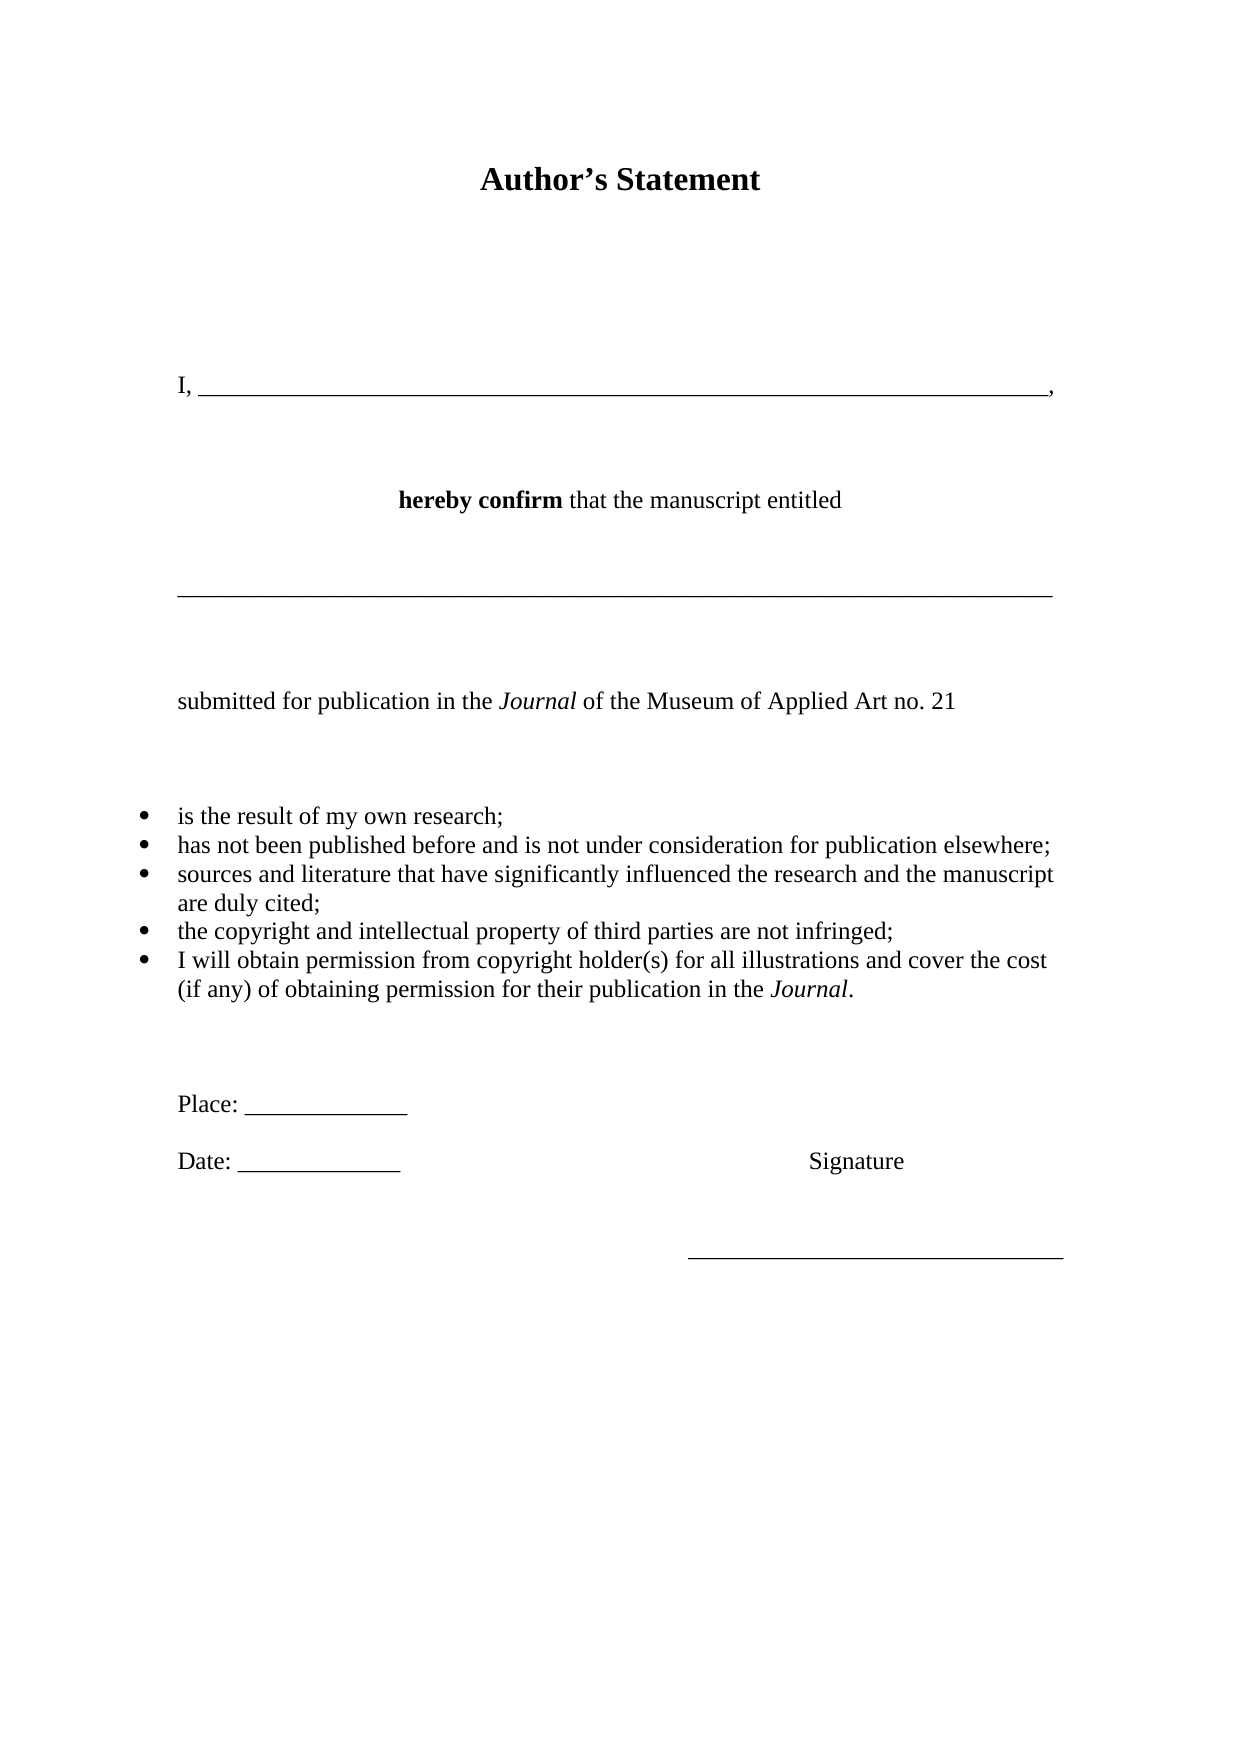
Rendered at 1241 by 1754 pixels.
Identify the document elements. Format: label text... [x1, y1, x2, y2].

list has not been published before and is not under consideration for publication elsewhere; [140, 830, 1063, 859]
text Date: _____________ Signature [177, 1146, 1063, 1175]
text hereby confirm that the manuscript entitled [177, 485, 1063, 514]
text submitted for publication in the Journal of the Museum of Applied Art no. 21 [177, 686, 1063, 715]
list the copyright and intellectual property of third parties are not infringed; [140, 916, 1063, 945]
text I, ____________________________________________________________________, [177, 370, 1063, 399]
text ______________________________________________________________________ [177, 571, 1063, 600]
list I will obtain permission from copyright holder(s) for all illustrations and cover the cost (if any) of obtaining permission for their publication in the Journal. [140, 945, 1063, 1003]
text Author’s Statement [177, 159, 1063, 198]
list is the result of my own research; [140, 801, 1063, 830]
text Place: _____________ [177, 1089, 1063, 1118]
text ______________________________ [177, 1233, 1063, 1261]
list sources and literature that have significantly influenced the research and the manuscript are duly cited; [140, 859, 1063, 916]
